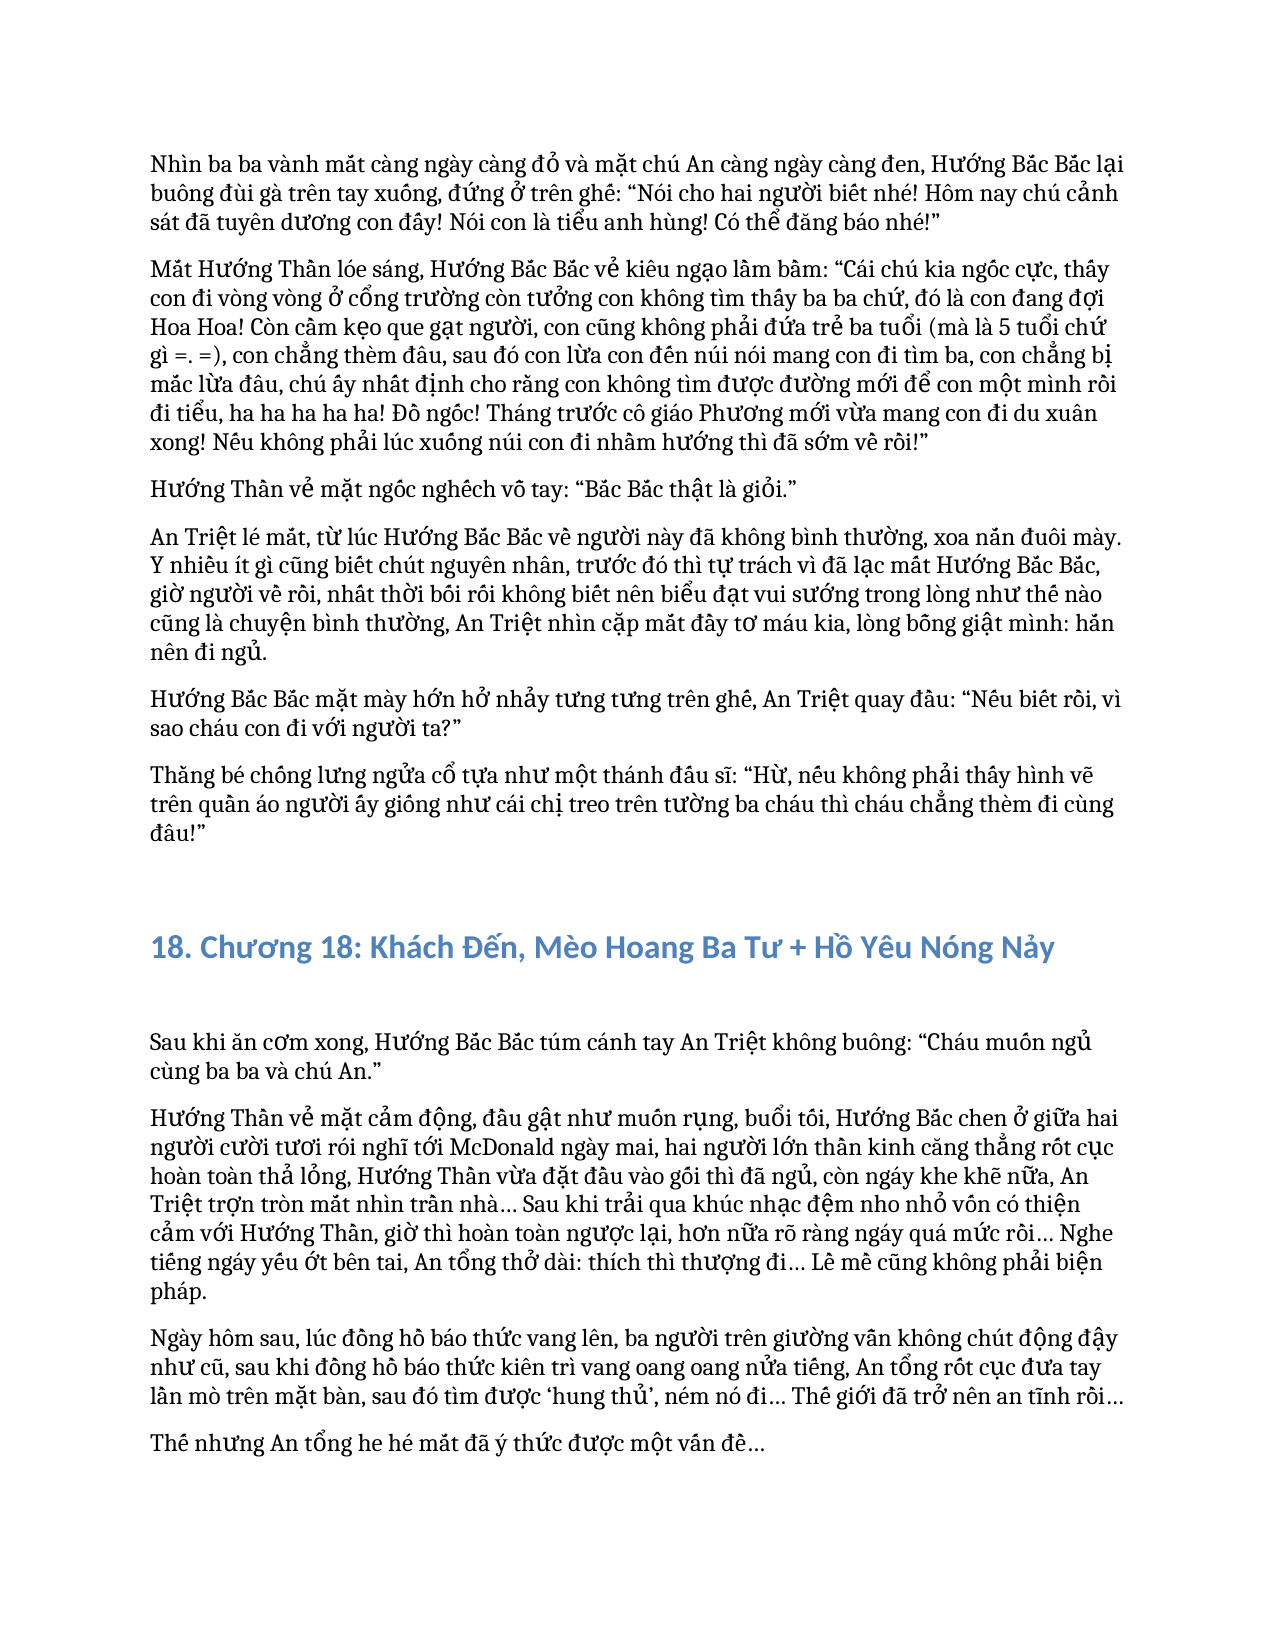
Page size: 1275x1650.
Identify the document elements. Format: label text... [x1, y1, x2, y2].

text Ngày hôm sau, lúc đồng hồ báo thức vang lên, ba người trên giường vẫn không chút động đậy như cũ, sau khi đồng hồ báo thức kiên trì vang oang oang nửa tiếng, An tổng rốt cục đưa tay lần mò trên mặt bàn, sau đó tìm được ‘hung thủ’, ném nó đi… Thế giới đã trở nên an tĩnh rồi… [150, 1324, 1125, 1410]
text Mắt Hướng Thần lóe sáng, Hướng Bắc Bắc vẻ kiêu ngạo lầm bầm: “Cái chú kia ngốc cực, thấy con đi vòng vòng ở cổng trường còn tưởng con không tìm thấy ba ba chứ, đó là con đang đợi Hoa Hoa! Còn cầm kẹo que gạt người, con cũng không phải đứa trẻ ba tuổi (mà là 5 tuổi chứ gì =. =), con chẳng thèm đâu, sau đó con lừa con đến núi nói mang con đi tìm ba, con chẳng bị mắc lừa đâu, chú ấy nhất định cho rằng con không tìm được đường mới để con một mình rồi đi tiểu, ha ha ha ha ha! Đồ ngốc! Tháng trước cô giáo Phương mới vừa mang con đi du xuân xong! Nếu không phải lúc xuống núi con đi nhầm hướng thì đã sớm về rồi!” [150, 255, 1125, 456]
text Thằng bé chống lưng ngửa cổ tựa như một thánh đấu sĩ: “Hừ, nếu không phải thấy hình vẽ trên quần áo người ấy giống như cái chị treo trên tường ba cháu thì cháu chẳng thèm đi cùng đâu!” [150, 761, 1125, 905]
text Sau khi ăn cơm xong, Hướng Bắc Bắc túm cánh tay An Triệt không buông: “Cháu muốn ngủ cùng ba ba và chú An.” [150, 970, 1125, 1085]
subtitle 18. Chương 18: Khách Đến, Mèo Hoang Ba Tư + Hồ Yêu Nóng Nảy [150, 926, 1125, 967]
text Thế nhưng An tổng he hé mắt đã ý thức được một vấn đề… [150, 1429, 1125, 1458]
text Hướng Thần vẻ mặt ngốc nghếch vỗ tay: “Bắc Bắc thật là giỏi.” [150, 475, 1125, 504]
text Hướng Bắc Bắc mặt mày hớn hở nhảy tưng tưng trên ghế, An Triệt quay đầu: “Nếu biết rồi, vì sao cháu con đi với người ta?” [150, 685, 1125, 742]
text An Triệt lé mắt, từ lúc Hướng Bắc Bắc về người này đã không bình thường, xoa nắn đuôi mày. Y nhiều ít gì cũng biết chút nguyên nhân, trước đó thì tự trách vì đã lạc mất Hướng Bắc Bắc, giờ người về rồi, nhất thời bối rối không biết nên biểu đạt vui sướng trong lòng như thế nào cũng là chuyện bình thường, An Triệt nhìn cặp mắt đầy tơ máu kia, lòng bỗng giật mình: hắn nên đi ngủ. [150, 522, 1125, 666]
text Hướng Thần vẻ mặt cảm động, đầu gật như muốn rụng, buổi tối, Hướng Bắc chen ở giữa hai người cười tươi rói nghĩ tới McDonald ngày mai, hai người lớn thần kinh căng thẳng rốt cục hoàn toàn thả lỏng, Hướng Thần vừa đặt đầu vào gối thì đã ngủ, còn ngáy khe khẽ nữa, An Triệt trợn tròn mắt nhìn trần nhà… Sau khi trải qua khúc nhạc đệm nho nhỏ vốn có thiện cảm với Hướng Thần, giờ thì hoàn toàn ngược lại, hơn nữa rõ ràng ngáy quá mức rồi… Nghe tiếng ngáy yếu ớt bên tai, An tổng thở dài: thích thì thượng đi… Lề mề cũng không phải biện pháp. [150, 1104, 1125, 1305]
text Nhìn ba ba vành mắt càng ngày càng đỏ và mặt chú An càng ngày càng đen, Hướng Bắc Bắc lại buông đùi gà trên tay xuống, đứng ở trên ghế: “Nói cho hai người biết nhé! Hôm nay chú cảnh sát đã tuyên dương con đấy! Nói con là tiểu anh hùng! Có thể đăng báo nhé!” [150, 150, 1125, 236]
